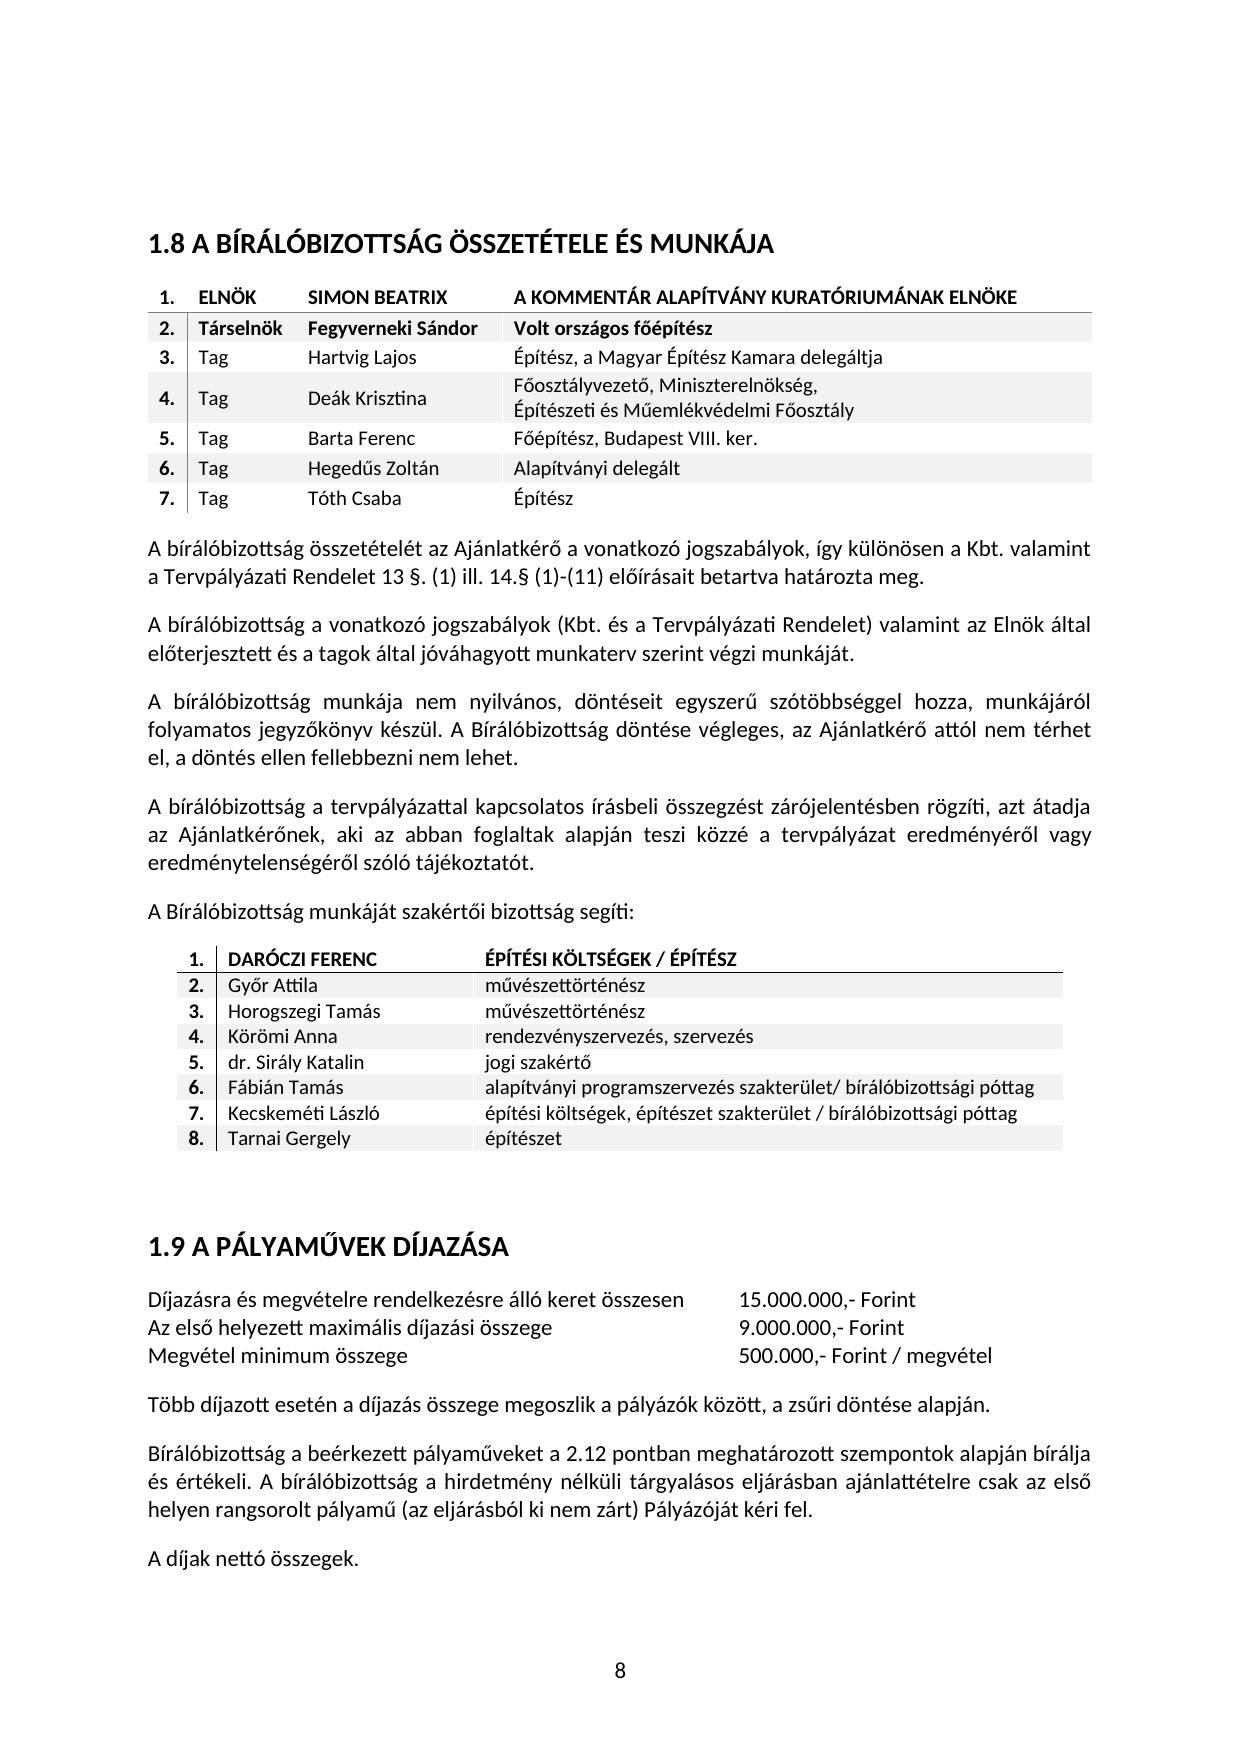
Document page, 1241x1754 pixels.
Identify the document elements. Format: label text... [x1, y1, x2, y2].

table_cell Fábián Tamás [217, 1074, 473, 1100]
table_cell 3. [177, 998, 216, 1023]
table_cell 4. [148, 372, 187, 423]
table_header építési költségek / építész [474, 946, 1063, 972]
table_cell Tag [188, 423, 297, 453]
table_header A Kommentár alapítvány kuratóriumának elnöke [503, 282, 1092, 312]
table_cell Horogszegi Tamás [217, 998, 473, 1023]
table_cell Hegedűs Zoltán [297, 453, 502, 483]
table_cell Építész, a Magyar Építész Kamara delegáltja [503, 342, 1092, 372]
table_cell Építész [503, 483, 1092, 513]
table_header Simon Beatrix [297, 282, 502, 312]
table_cell Társelnök [188, 313, 297, 342]
text A bírálóbizottság összetételét az Ajánlatkérő a vonatkozó jogszabályok, így különösen a Kbt. valamint a Tervpályázati Rendelet 13 §. (1) ill. 14.§ (1)-(11) előírásait betartva határozta meg. [148, 534, 1093, 590]
table_cell 2. [148, 313, 187, 342]
text 1.8 A BÍRÁLÓBIZOTTSÁG ÖSSZETÉTELE ÉS MUNKÁJA [148, 226, 1093, 261]
table_cell Főosztályvezető, Miniszterelnökség, Építészeti és Műemlékvédelmi Főosztály [503, 372, 1092, 423]
text Több díjazott esetén a díjazás összege megoszlik a pályázók között, a zsűri döntése alapján. [148, 1390, 1093, 1418]
text A Bírálóbizottság munkáját szakértői bizottság segíti: [148, 897, 1093, 925]
table_cell 6. [177, 1074, 216, 1100]
table_cell Barta Ferenc [297, 423, 502, 453]
table_cell Tóth Csaba [297, 483, 502, 513]
table_cell Tag [188, 342, 297, 372]
table_cell 7. [148, 483, 187, 513]
table_cell 7. [177, 1100, 216, 1125]
table_cell Körömi Anna [217, 1024, 473, 1049]
table_header Elnök [187, 282, 297, 312]
table_cell jogi szakértő [474, 1049, 1063, 1074]
table_cell 4. [177, 1024, 216, 1049]
text A díjak nettó összegek. [148, 1544, 1093, 1572]
table_cell 6. [148, 453, 187, 483]
table_cell Tag [188, 453, 297, 483]
table_cell alapítványi programszervezés szakterület/ bírálóbizottsági póttag [474, 1074, 1063, 1100]
table_cell 8. [177, 1125, 216, 1151]
table_header 1. [148, 282, 187, 312]
table_cell Volt országos főépítész [503, 313, 1092, 342]
text A bírálóbizottság a vonatkozó jogszabályok (Kbt. és a Tervpályázati Rendelet) valamint az Elnök által előterjesztett és a tagok által jóváhagyott munkaterv szerint végzi munkáját. [148, 611, 1093, 667]
table_cell Alapítványi delegált [503, 453, 1092, 483]
table_cell művészettörténész [474, 998, 1063, 1023]
text A bírálóbizottság munkája nem nyilvános, döntéseit egyszerű szótöbbséggel hozza, munkájáról folyamatos jegyzőkönyv készül. A Bírálóbizottság döntése végleges, az Ajánlatkérő attól nem térhet el, a döntés ellen fellebbezni nem lehet. [148, 687, 1093, 772]
table_cell Tarnai Gergely [217, 1125, 473, 1151]
table_cell Tag [188, 372, 297, 423]
table_cell Hartvig Lajos [297, 342, 502, 372]
table_cell Kecskeméti László [217, 1100, 473, 1125]
table_cell Főépítész, Budapest VIII. ker. [503, 423, 1092, 453]
table_header Daróczi Ferenc [217, 946, 473, 972]
table_cell rendezvényszervezés, szervezés [474, 1024, 1063, 1049]
table_cell dr. Sirály Katalin [217, 1049, 473, 1074]
table_cell Fegyverneki Sándor [297, 313, 502, 342]
table_cell 2. [177, 973, 216, 998]
table_cell építészet [474, 1125, 1063, 1151]
text Bírálóbizottság a beérkezett pályaműveket a 2.12 pontban meghatározott szempontok alapján bírálja és értékeli. A bírálóbizottság a hirdetmény nélküli tárgyalásos eljárásban ajánlattételre csak az első helyen rangsorolt pályamű (az eljárásból ki nem zárt) Pályázóját kéri fel. [148, 1439, 1093, 1523]
table_cell Tag [188, 483, 297, 513]
text Az első helyezett maximális díjazási összege 9.000.000,- Forint [148, 1313, 1093, 1341]
table_cell 3. [148, 342, 187, 372]
text Megvétel minimum összege 500.000,- Forint / megvétel [148, 1341, 1093, 1369]
text Díjazásra és megvételre rendelkezésre álló keret összesen 15.000.000,- Forint [148, 1285, 1093, 1313]
table_cell 5. [177, 1049, 216, 1074]
table_header 1. [177, 946, 216, 972]
table_cell építési költségek, építészet szakterület / bírálóbizottsági póttag [474, 1100, 1063, 1125]
table_cell művészettörténész [474, 973, 1063, 998]
text 1.9 A PÁLYAMŰVEK DÍJAZÁSA [148, 1228, 1093, 1264]
table_cell 5. [148, 423, 187, 453]
table_cell Győr Attila [217, 973, 473, 998]
table_cell Deák Krisztina [297, 372, 502, 423]
text A bírálóbizottság a tervpályázattal kapcsolatos írásbeli összegzést zárójelentésben rögzíti, azt átadja az Ajánlatkérőnek, aki az abban foglaltak alapján teszi közzé a tervpályázat eredményéről vagy eredménytelenségéről szóló tájékoztatót. [148, 792, 1093, 876]
